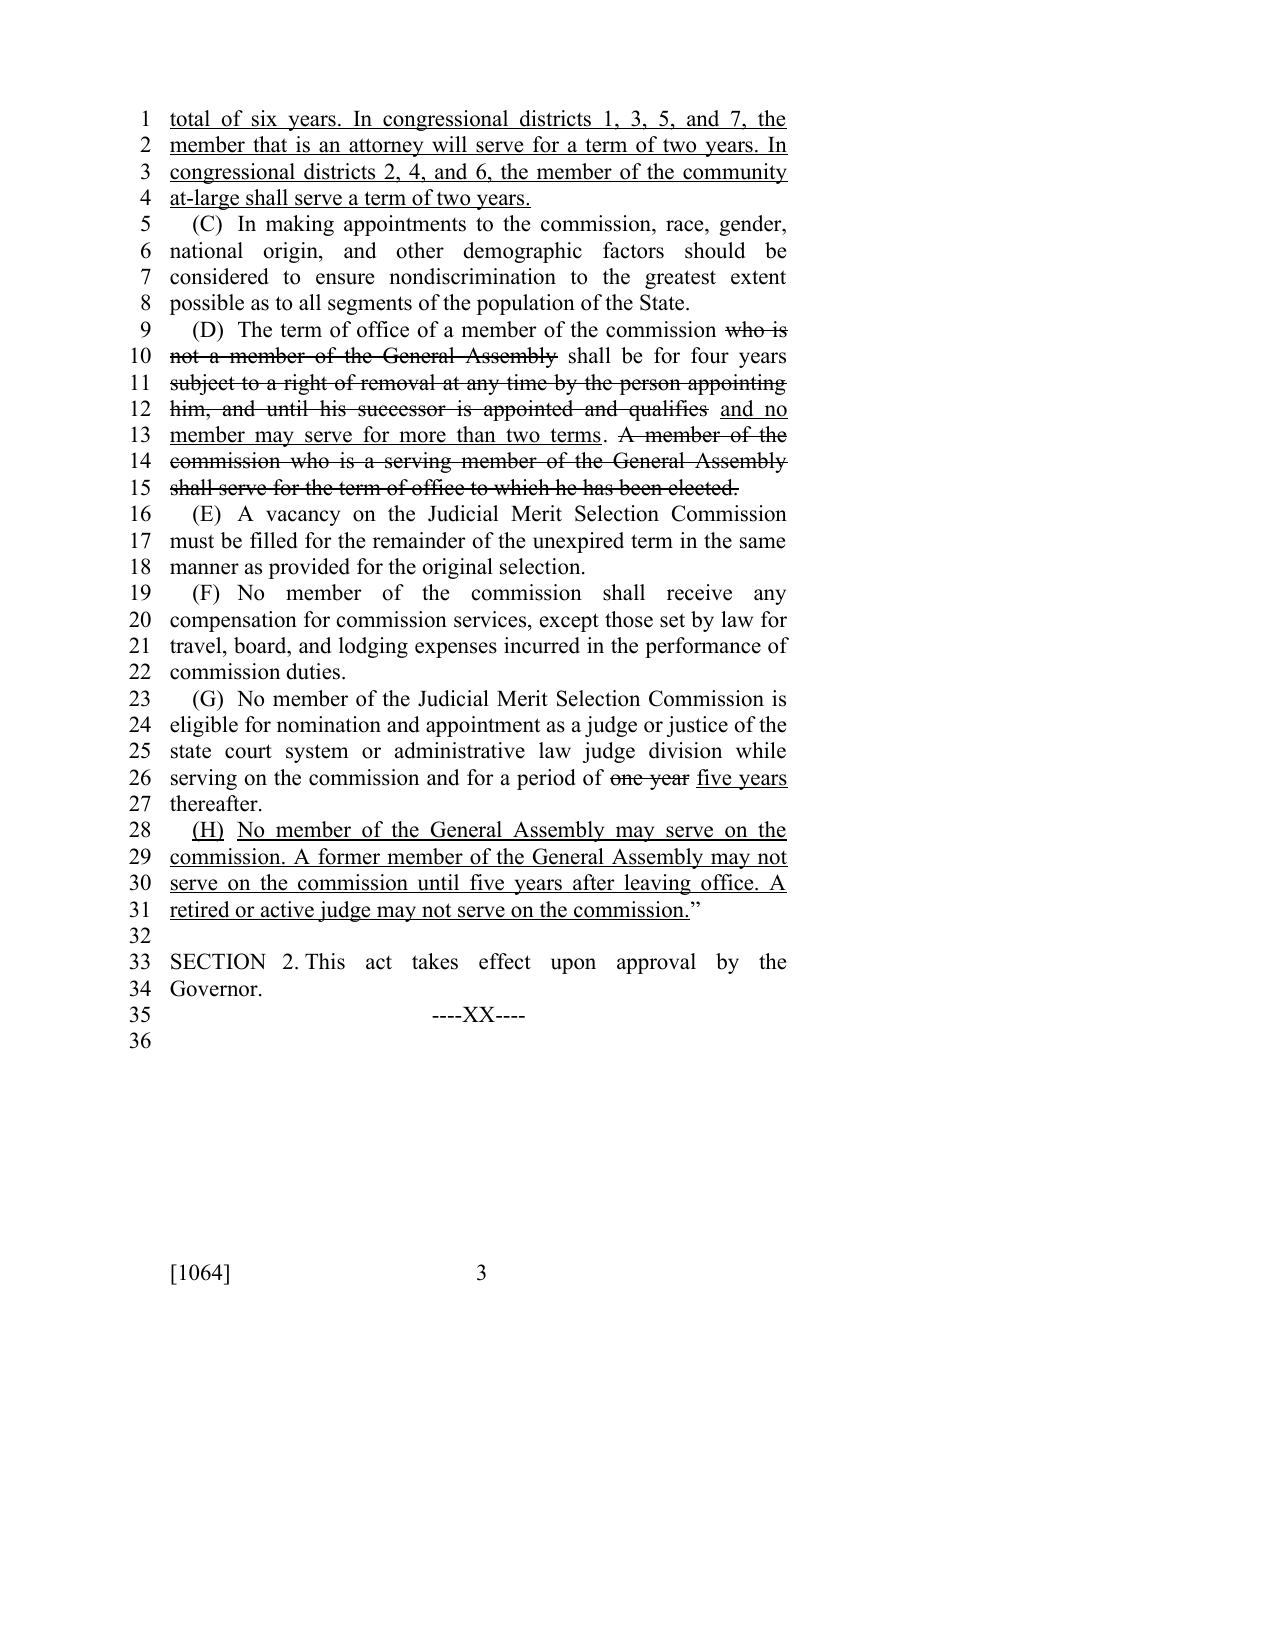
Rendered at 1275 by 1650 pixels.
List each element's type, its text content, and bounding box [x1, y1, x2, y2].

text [169, 105, 787, 128]
text (D) The term of office of a member of the commission who is not a member of the General Assembly shall be for four years subject to a right of removal at any time by the person appointing him, and until his successor is appointed and qualifies and no member may serve for more than two terms. A member of the commission who is a serving member of the General Assembly shall serve for the term of office to which he has been elected. [169, 384, 787, 462]
text (H) No member of the General Assembly may serve on the commission. A former member of the General Assembly may not serve on the commission until five years after leaving office. A retired or active judge may not serve on the commission.” [169, 893, 787, 922]
text SECTION 2. This act takes effect upon approval by the Governor. [169, 948, 787, 1001]
text (D) The term of office of a member of the commission who is not a member of the General Assembly shall be for four years subject to a right of removal at any time by the person appointing him, and until his successor is appointed and qualifies and no member may serve for more than two terms. A member of the commission who is a serving member of the General Assembly shall serve for the term of office to which he has been elected. [169, 316, 787, 383]
text (C) In making appointments to the commission, race, gender, national origin, and other demographic factors should be considered to ensure nondiscrimination to the greatest extent possible as to all segments of the population of the State. [169, 210, 787, 316]
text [169, 129, 787, 154]
text ----XX---- [169, 1001, 787, 1027]
text (H) No member of the General Assembly may serve on the commission. A former member of the General Assembly may not serve on the commission until five years after leaving office. A retired or active judge may not serve on the commission.” [169, 817, 787, 866]
text (E) A vacancy on the Judicial Merit Selection Commission must be filled for the remainder of the unexpired term in the same manner as provided for the original selection. [169, 500, 787, 579]
text (G) No member of the Judicial Merit Selection Commission is eligible for nomination and appointment as a judge or justice of the state court system or administrative law judge division while serving on the commission and for a period of one year five years thereafter. [169, 685, 787, 817]
text (H) No member of the General Assembly may serve on the commission. A former member of the General Assembly may not serve on the commission until five years after leaving office. A retired or active judge may not serve on the commission.” [169, 867, 787, 892]
text (F) No member of the commission shall receive any compensation for commission services, except those set by law for travel, board, and lodging expenses incurred in the performance of commission duties. [169, 579, 787, 685]
